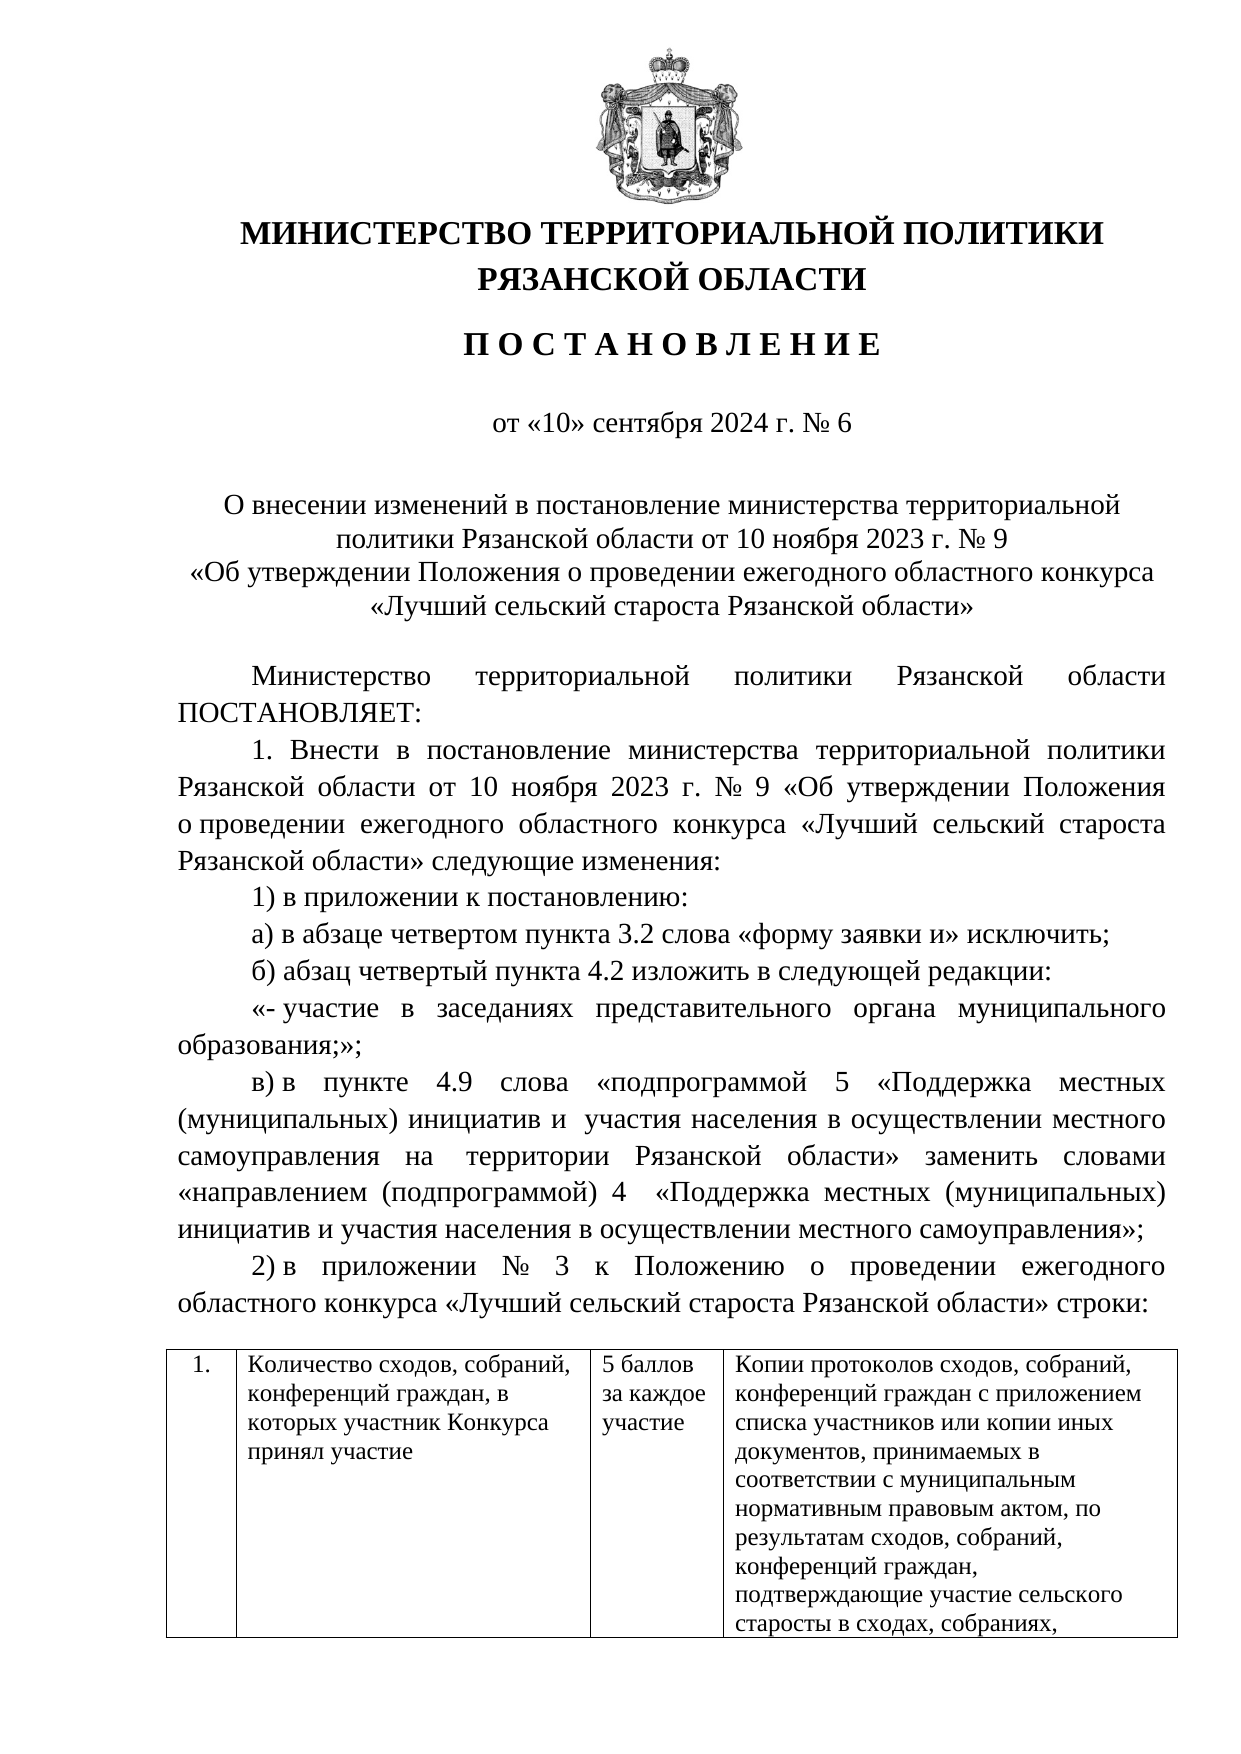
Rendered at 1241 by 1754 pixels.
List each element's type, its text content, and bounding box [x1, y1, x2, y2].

table_header 1. [167, 1350, 236, 1637]
text а) в абзаце четвертом пункта 3.2 слова «форму заявки и» исключить; [177, 916, 1167, 950]
text О внесении изменений в постановление министерства территориальной политики Рязанской области от 10 ноября 2023 г. № 9 [177, 487, 1167, 554]
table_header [724, 1350, 1177, 1637]
text 1. Внести в постановление министерства территориальной политики Рязанской области от 10 ноября 2023 г. № 9 «Об утверждении Положения о проведении ежегодного областного конкурса «Лучший сельский староста Рязанской области» следующие изменения: [177, 732, 1167, 876]
text «Об утверждении Положения о проведении ежегодного областного конкурса «Лучший сельский староста Рязанской области» [177, 554, 1167, 621]
text б) абзац четвертый пункта 4.2 изложить в следующей редакции: [177, 953, 1167, 987]
text от «10» сентября 2024 г. № 6 [177, 406, 1167, 439]
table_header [237, 1350, 590, 1637]
picture [595, 44, 749, 207]
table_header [591, 1350, 723, 1637]
text МИНИСТЕРСТВО ТЕРРИТОРИАЛЬНОЙ ПОЛИТИКИ РЯЗАНСКОЙ ОБЛАСТИ [177, 213, 1167, 297]
text 1) в приложении к постановлению: [177, 879, 1167, 913]
text в) в пункте 4.9 слова «подпрограммой 5 «Поддержка местных (муниципальных) инициатив и участия населения в осуществлении местного самоуправления на территории Рязанской области» заменить словами «направлением (подпрограммой) 4 «Поддержка местных (муниципальных) инициатив и участия населения в осуществлении местного самоуправления»; [177, 1064, 1167, 1245]
text П О С Т А Н О В Л Е Н И Е [177, 324, 1167, 362]
text «- участие в заседаниях представительного органа муниципального образования;»; [177, 990, 1167, 1061]
text 2) в приложении № 3 к Положению о проведении ежегодного областного конкурса «Лучший сельский староста Рязанской области» строки: [177, 1248, 1167, 1319]
text Министерство территориальной политики Рязанской области ПОСТАНОВЛЯЕТ: [177, 658, 1167, 729]
